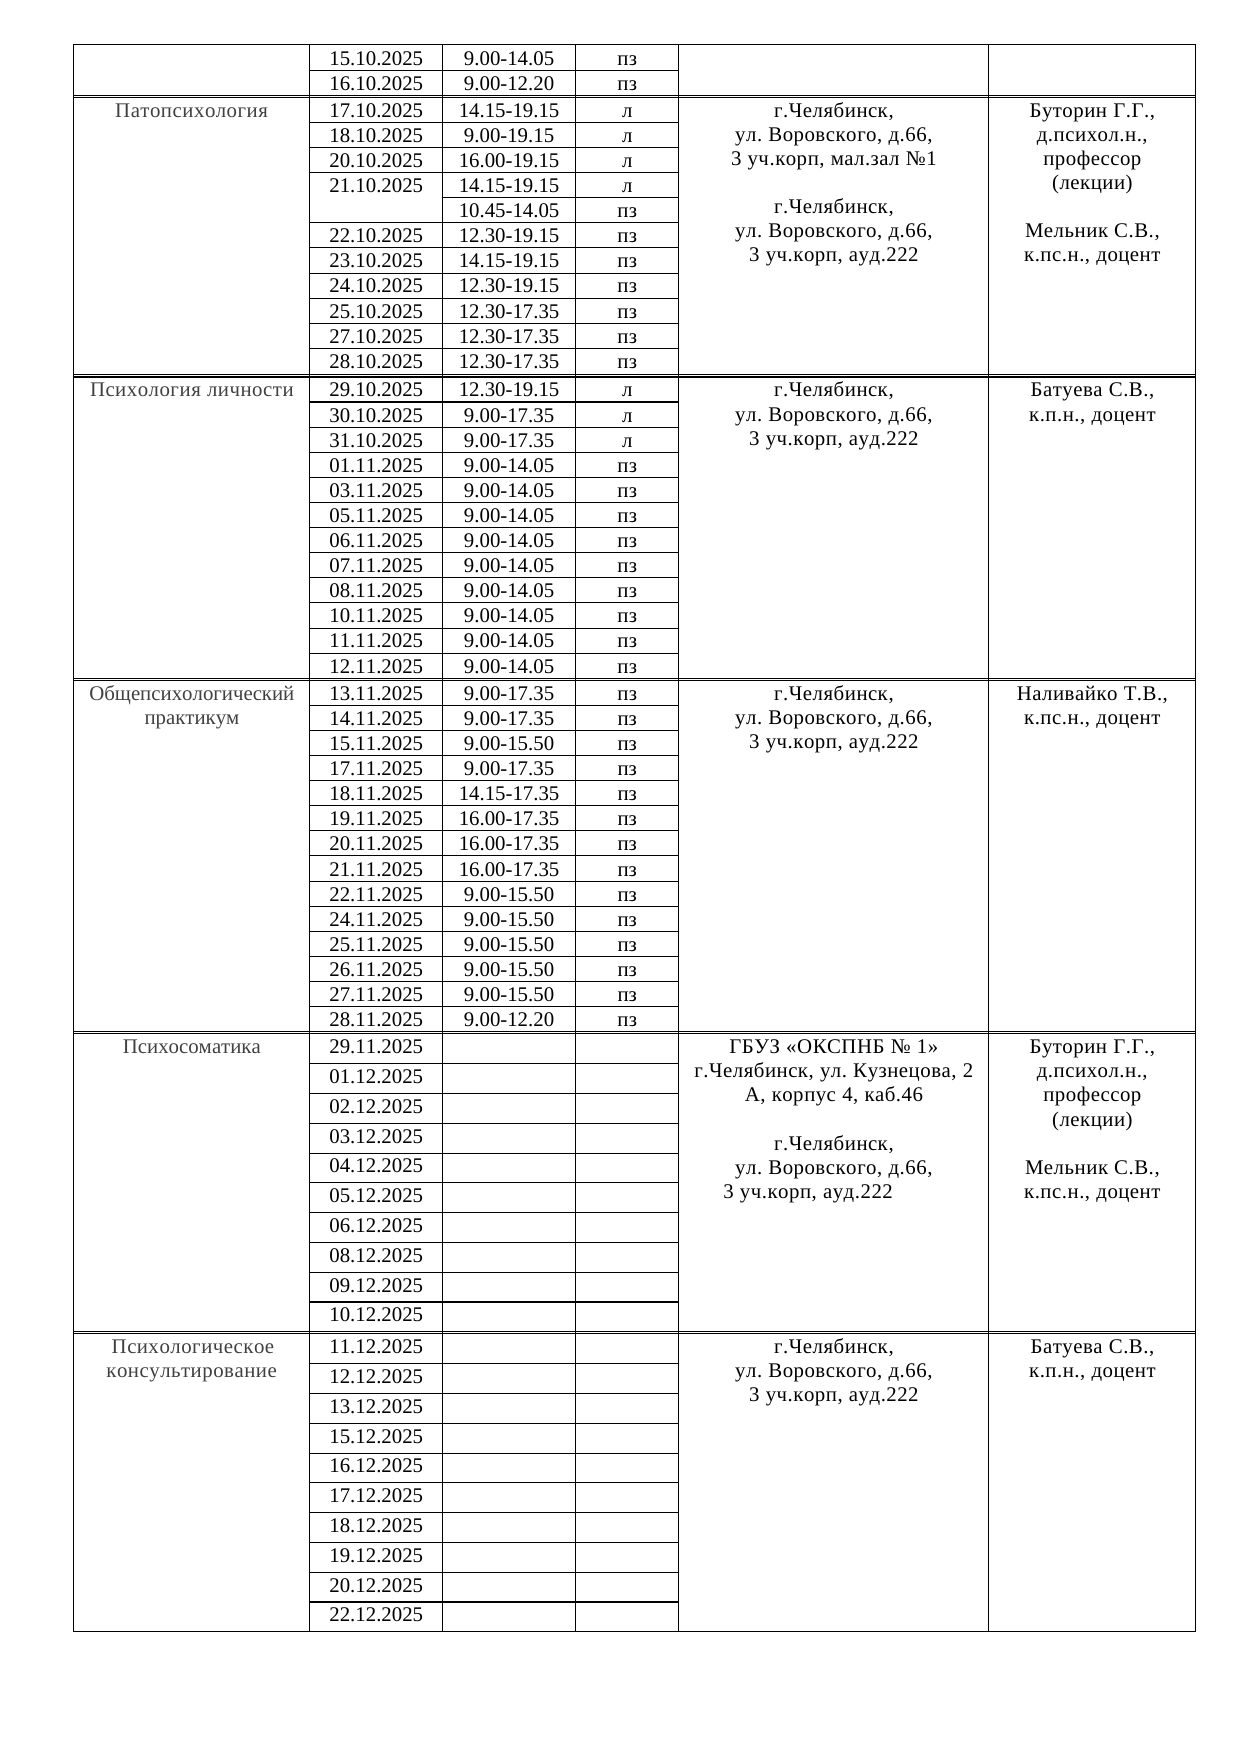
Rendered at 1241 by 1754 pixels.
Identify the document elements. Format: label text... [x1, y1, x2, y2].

table_cell 28.10.2025 [310, 349, 442, 374]
table_cell Буторин Г.Г., д.психол.н., профессор (лекции) Мельник С.В., к.пс.н., доцент [989, 1034, 1195, 1331]
table_cell Психология личности [74, 378, 309, 678]
table_cell Общепсихологический практикум [74, 681, 309, 1031]
table_cell 14.15-19.15 [443, 173, 575, 197]
table_cell [667, 1483, 678, 1512]
table_cell 9.00-14.05 [443, 478, 575, 502]
table_cell 25.10.2025 [310, 299, 442, 323]
table_cell 9.00-12.20 [443, 1007, 575, 1031]
table_cell 22.11.2025 [310, 882, 442, 906]
table_cell 12.30-19.15 [443, 378, 575, 401]
table_cell 9.00-15.50 [443, 731, 575, 755]
table_cell [443, 1034, 575, 1063]
table_cell г.Челябинск, ул. Воровского, д.66, 3 уч.корп, ауд.222 [679, 1334, 988, 1631]
table_cell 22.12.2025 [310, 1603, 442, 1631]
table_cell 21.11.2025 [310, 856, 442, 881]
table_cell пз [576, 907, 678, 931]
table_cell [667, 1513, 678, 1542]
table_cell 06.12.2025 [310, 1213, 442, 1242]
table_cell пз [576, 706, 678, 730]
table_cell 12.30-17.35 [443, 349, 575, 374]
table_cell [443, 1243, 575, 1272]
table_cell [443, 1543, 575, 1572]
table_cell [576, 1034, 587, 1063]
table_cell 30.10.2025 [310, 403, 442, 427]
table_cell [667, 1034, 678, 1063]
table_cell 15.12.2025 [310, 1424, 442, 1452]
table_cell 12.30-19.15 [443, 223, 575, 247]
table_cell [576, 1603, 587, 1631]
table_cell [576, 1573, 587, 1601]
table_cell Буторин Г.Г., д.психол.н., профессор (лекции) Мельник С.В., к.пс.н., доцент [989, 98, 1195, 374]
table_cell 24.10.2025 [310, 274, 442, 297]
table_cell 15.11.2025 [310, 731, 442, 755]
table_cell пз [576, 932, 678, 956]
table_cell [576, 1364, 587, 1393]
table_cell 27.10.2025 [310, 324, 442, 348]
table_cell 25.11.2025 [310, 932, 442, 956]
table_cell [576, 1154, 587, 1182]
table_cell [443, 1603, 575, 1631]
table_cell 9.00-14.05 [443, 453, 575, 477]
table_cell 26.11.2025 [310, 957, 442, 981]
table_cell 9.00-14.05 [443, 629, 575, 652]
table_cell пз [576, 349, 678, 374]
table_cell Наливайко Т.В., к.пс.н., доцент [989, 681, 1195, 1031]
table_cell [667, 1424, 678, 1452]
table_cell [443, 1483, 575, 1512]
table_cell пз [576, 957, 678, 981]
table_cell [443, 1364, 575, 1393]
table_cell 9.00-14.05 [443, 553, 575, 577]
table_cell 13.12.2025 [310, 1394, 442, 1423]
table_cell 04.12.2025 [310, 1154, 442, 1182]
table_cell [667, 1543, 678, 1572]
table_cell [667, 1454, 678, 1482]
table_cell [576, 1243, 587, 1272]
table_cell 24.11.2025 [310, 907, 442, 931]
table_cell 20.12.2025 [310, 1573, 442, 1601]
table_cell [667, 1243, 678, 1272]
table_cell [443, 1183, 575, 1212]
table_cell 10.45-14.05 [443, 198, 575, 222]
table_cell [443, 1303, 575, 1331]
table_cell 12.11.2025 [310, 654, 442, 678]
table_cell 9.00-17.35 [443, 706, 575, 730]
table_cell 05.11.2025 [310, 503, 442, 527]
table_cell 9.00-14.05 [443, 603, 575, 627]
table_cell 17.12.2025 [310, 1483, 442, 1512]
table_cell 16.00-19.15 [443, 148, 575, 172]
table_cell [443, 1334, 575, 1363]
table_cell пз [576, 856, 678, 881]
table_cell 14.15-17.35 [443, 781, 575, 805]
table_cell пз [576, 831, 678, 855]
table_cell [443, 1154, 575, 1182]
table_cell 19.12.2025 [310, 1543, 442, 1572]
table_cell [576, 1394, 587, 1423]
table_cell [667, 1364, 678, 1393]
table_cell 06.11.2025 [310, 528, 442, 552]
table_cell 19.11.2025 [310, 806, 442, 830]
table_cell 14.15-19.15 [443, 98, 575, 122]
table_cell [667, 1273, 678, 1301]
table_cell [443, 1454, 575, 1482]
table_cell [576, 1483, 587, 1512]
table_cell 9.00-15.50 [443, 932, 575, 956]
table_cell 10.12.2025 [310, 1303, 442, 1331]
table_cell 16.00-17.35 [443, 856, 575, 881]
table_cell Батуева С.В., к.п.н., доцент [989, 1334, 1195, 1631]
table_cell пз [576, 731, 678, 755]
table_cell [667, 1394, 678, 1423]
table_cell [667, 1603, 678, 1631]
table_cell 29.11.2025 [310, 1034, 442, 1063]
table_cell [667, 1094, 678, 1123]
table_cell 02.12.2025 [310, 1094, 442, 1123]
table_cell 17.10.2025 [310, 98, 442, 122]
table_cell [443, 1064, 575, 1093]
table_cell 9.00-14.05 [443, 528, 575, 552]
table_cell 12.30-17.35 [443, 324, 575, 348]
table_cell 13.11.2025 [310, 681, 442, 705]
table_cell 09.12.2025 [310, 1273, 442, 1301]
table_cell [443, 1573, 575, 1601]
table_cell [576, 1124, 587, 1152]
table_cell 28.11.2025 [310, 1007, 442, 1031]
table_cell 18.11.2025 [310, 781, 442, 805]
table_cell [576, 1064, 587, 1093]
table_cell 10.11.2025 [310, 603, 442, 627]
table_cell 08.11.2025 [310, 578, 442, 602]
table_cell Психологическое консультирование [74, 1334, 309, 1631]
table_cell 14.11.2025 [310, 706, 442, 730]
table_cell [576, 1513, 587, 1542]
table_cell 9.00-15.50 [443, 982, 575, 1006]
table_cell 9.00-19.15 [443, 123, 575, 147]
table_cell [667, 1303, 678, 1331]
table_cell пз [576, 756, 678, 780]
table_cell 9.00-14.05 [443, 578, 575, 602]
table_cell [443, 1424, 575, 1452]
table_cell [667, 1213, 678, 1242]
table_cell Батуева С.В., к.п.н., доцент [989, 378, 1195, 678]
table_cell [576, 1454, 587, 1482]
table_cell [576, 1273, 587, 1301]
table_cell 03.12.2025 [310, 1124, 442, 1152]
table_cell [443, 1213, 575, 1242]
table_cell [443, 1124, 575, 1152]
table_cell 9.00-17.35 [443, 756, 575, 780]
table_cell 03.11.2025 [310, 478, 442, 502]
table_cell 08.12.2025 [310, 1243, 442, 1272]
table_cell [667, 1334, 678, 1363]
table_cell 12.30-19.15 [443, 274, 575, 297]
table_cell [576, 1094, 587, 1123]
table_cell 9.00-15.50 [443, 957, 575, 981]
table_cell 9.00-17.35 [443, 681, 575, 705]
table_cell 16.12.2025 [310, 1454, 442, 1482]
table_cell 9.00-14.05 [443, 503, 575, 527]
table_cell Патопсихология [74, 98, 309, 374]
table_cell 29.10.2025 [310, 378, 442, 401]
table_cell 20.10.2025 [310, 148, 442, 172]
table_cell [576, 1183, 587, 1212]
table_cell 9.00-17.35 [443, 403, 575, 427]
table_cell [667, 1064, 678, 1093]
table_cell 27.11.2025 [310, 982, 442, 1006]
table_cell г.Челябинск, ул. Воровского, д.66, 3 уч.корп, ауд.222 [679, 378, 988, 678]
table_cell 21.10.2025 [310, 173, 442, 222]
table_cell пз [576, 982, 678, 1006]
table_cell 11.11.2025 [310, 629, 442, 652]
table_cell пз [576, 806, 678, 830]
table_cell [443, 1513, 575, 1542]
table_cell [443, 1394, 575, 1423]
table_cell 23.10.2025 [310, 248, 442, 272]
table_cell 05.12.2025 [310, 1183, 442, 1212]
table_cell 14.15-19.15 [443, 248, 575, 272]
table_cell [576, 1334, 587, 1363]
table_cell г.Челябинск, ул. Воровского, д.66, 3 уч.корп, ауд.222 [679, 681, 988, 1031]
table_cell [576, 1424, 587, 1452]
table_cell 07.11.2025 [310, 553, 442, 577]
table_cell г.Челябинск, ул. Воровского, д.66, 3 уч.корп, мал.зал №1 г.Челябинск, ул. Воровского, д.66, 3 уч.корп, ауд.222 [679, 98, 988, 374]
table_cell ГБУЗ «ОКСПНБ № 1» г.Челябинск, ул. Кузнецова, 2 А, корпус 4, каб.46 г.Челябинск, ул. Воровского, д.66, 3 уч.корп, ауд.222 [679, 1034, 988, 1331]
table_cell [443, 1094, 575, 1123]
table_cell 12.30-17.35 [443, 299, 575, 323]
table_cell Психосоматика [74, 1034, 309, 1331]
table_cell 16.10.2025 [310, 71, 442, 94]
table_cell 01.11.2025 [310, 453, 442, 477]
table_cell 01.12.2025 [310, 1064, 442, 1093]
table_cell 9.00-14.05 [443, 654, 575, 678]
table_cell 15.10.2025 [310, 45, 442, 69]
table_cell [667, 1183, 678, 1212]
table_cell [443, 1273, 575, 1301]
table_cell 9.00-14.05 [443, 45, 575, 69]
table_cell [667, 1154, 678, 1182]
table_cell пз [576, 882, 678, 906]
table_cell [576, 1303, 587, 1331]
table_cell 11.12.2025 [310, 1334, 442, 1363]
table_cell 18.10.2025 [310, 123, 442, 147]
table_cell 22.10.2025 [310, 223, 442, 247]
table_cell 9.00-17.35 [443, 428, 575, 452]
table_cell 16.00-17.35 [443, 806, 575, 830]
table_cell 9.00-12.20 [443, 71, 575, 94]
table_cell 20.11.2025 [310, 831, 442, 855]
table_cell 17.11.2025 [310, 756, 442, 780]
table_cell [576, 1213, 587, 1242]
table_cell 9.00-15.50 [443, 907, 575, 931]
table_cell 16.00-17.35 [443, 831, 575, 855]
table_cell 18.12.2025 [310, 1513, 442, 1542]
table_cell [576, 1543, 587, 1572]
table_cell пз [576, 781, 678, 805]
table_cell 12.12.2025 [310, 1364, 442, 1393]
table_cell 31.10.2025 [310, 428, 442, 452]
table_cell [667, 1124, 678, 1152]
table_cell 9.00-15.50 [443, 882, 575, 906]
table_cell [667, 1573, 678, 1601]
